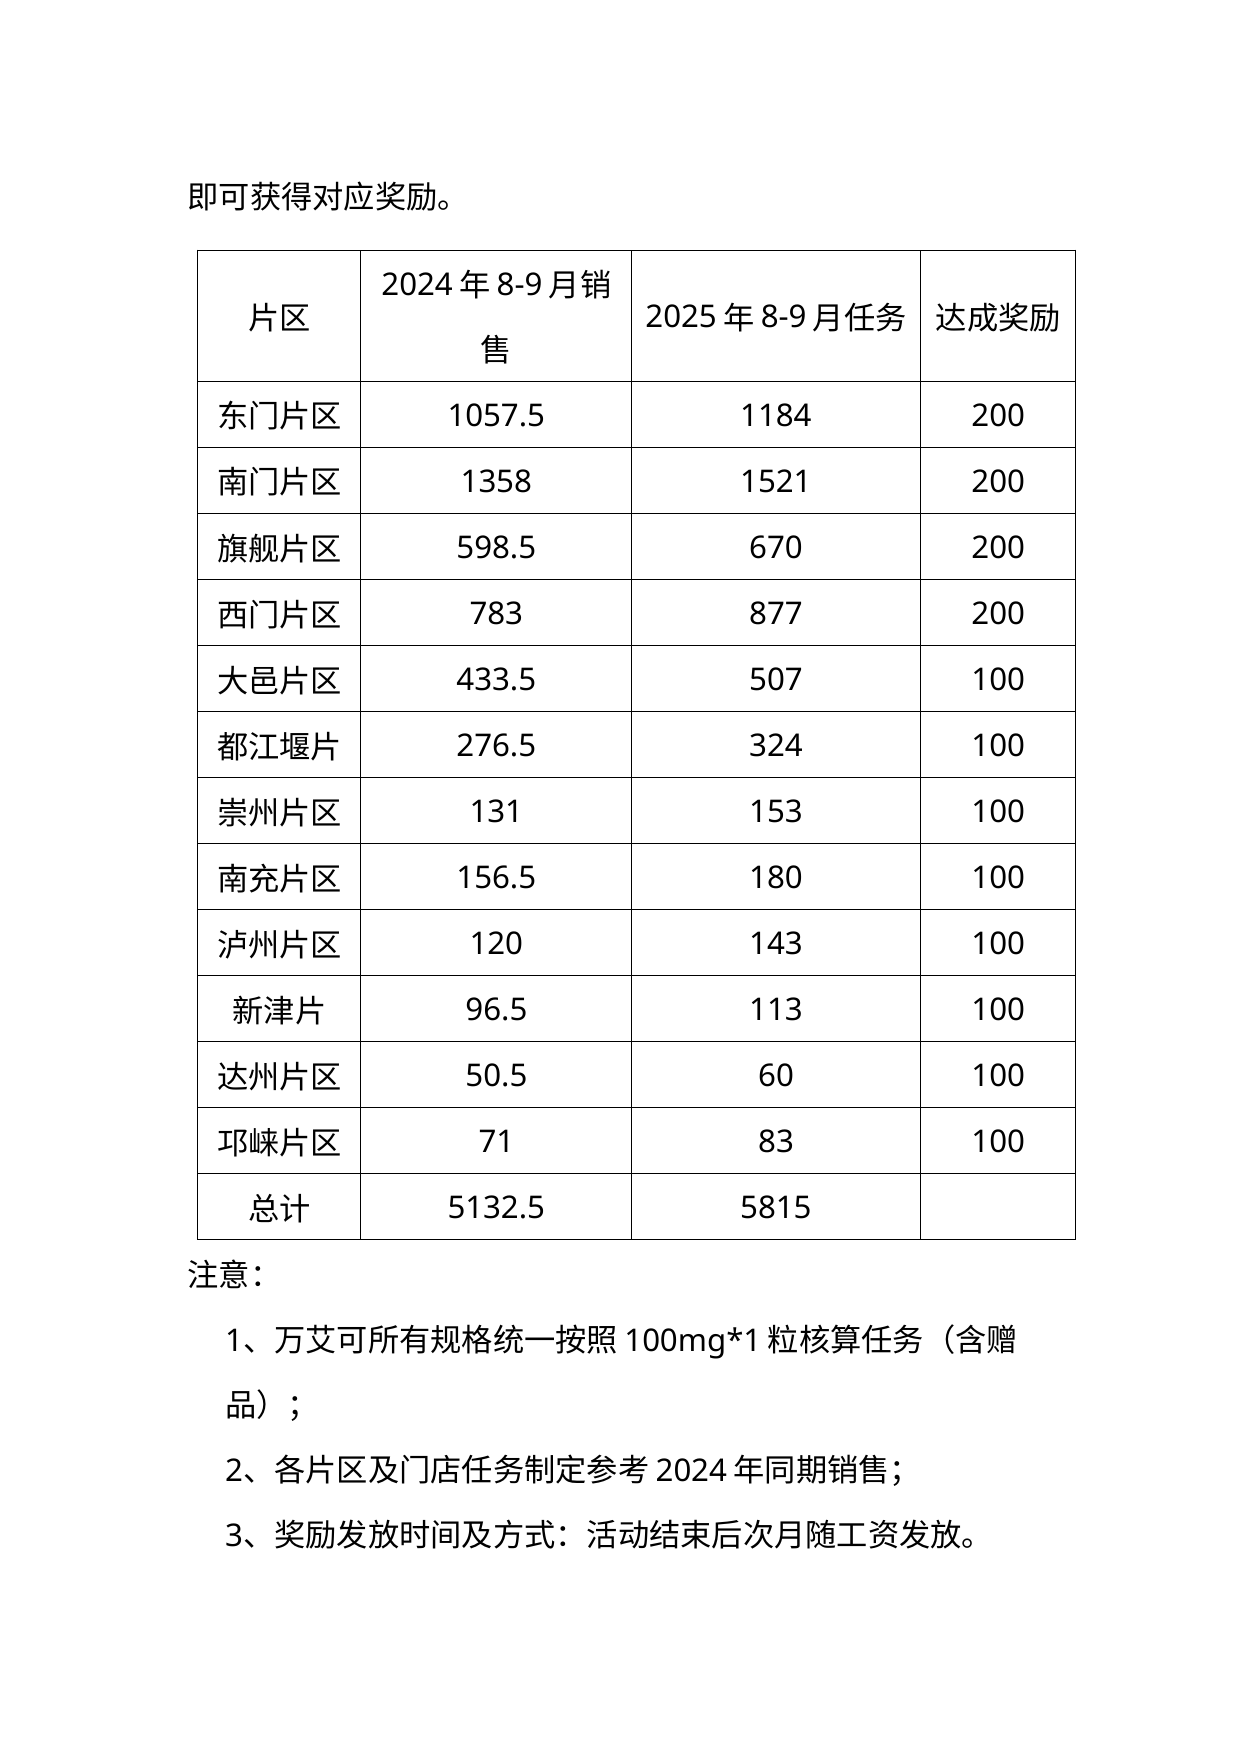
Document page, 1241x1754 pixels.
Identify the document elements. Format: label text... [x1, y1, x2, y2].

table_cell 324 [632, 712, 920, 777]
table_cell 433.5 [361, 646, 631, 711]
table_cell 100 [921, 646, 1075, 711]
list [187, 162, 1053, 227]
table_cell 113 [632, 976, 920, 1041]
table_cell 96.5 [361, 976, 631, 1041]
table_cell 276.5 [361, 712, 631, 777]
table_cell 156.5 [361, 844, 631, 909]
table_cell 总计 [198, 1174, 360, 1239]
table_cell 877 [632, 580, 920, 645]
table_cell [921, 1174, 1075, 1239]
table_cell 西门片区 [198, 580, 360, 645]
table_cell 120 [361, 910, 631, 975]
table_cell 南充片区 [198, 844, 360, 909]
table_cell 50.5 [361, 1042, 631, 1107]
table_cell 71 [361, 1108, 631, 1173]
table_cell 100 [921, 778, 1075, 843]
table_cell 1358 [361, 448, 631, 513]
table_cell 100 [921, 976, 1075, 1041]
table_cell 100 [921, 844, 1075, 909]
table_header 2024年8-9月销售 [361, 251, 631, 381]
table_cell 崇州片区 [198, 778, 360, 843]
text 注意： [187, 1240, 1053, 1305]
table_cell 143 [632, 910, 920, 975]
table_cell 泸州片区 [198, 910, 360, 975]
table_cell 东门片区 [198, 382, 360, 447]
table_cell 200 [921, 382, 1075, 447]
table_cell 180 [632, 844, 920, 909]
table_cell 邛崃片区 [198, 1108, 360, 1173]
table_cell 5815 [632, 1174, 920, 1239]
table_cell 783 [361, 580, 631, 645]
table_cell 100 [921, 1108, 1075, 1173]
table_cell 200 [921, 580, 1075, 645]
table_cell 旗舰片区 [198, 514, 360, 579]
table_cell 598.5 [361, 514, 631, 579]
list 1、万艾可所有规格统一按照100mg*1粒核算任务（含赠品）； 2、各片区及门店任务制定参考2024年同期销售； 3、奖励发放时间及方式：活动结束后次月随工资发放。 [225, 1305, 1053, 1565]
table_cell 新津片 [198, 976, 360, 1041]
table_cell 5132.5 [361, 1174, 631, 1239]
table_cell 670 [632, 514, 920, 579]
table_cell 83 [632, 1108, 920, 1173]
table_cell 200 [921, 514, 1075, 579]
table_cell 100 [921, 910, 1075, 975]
table_header 达成奖励 [921, 251, 1075, 381]
table_header 2025年8-9月任务 [632, 251, 920, 381]
table_cell 1184 [632, 382, 920, 447]
table_cell 南门片区 [198, 448, 360, 513]
table_cell 131 [361, 778, 631, 843]
table_cell 60 [632, 1042, 920, 1107]
table_cell 100 [921, 1042, 1075, 1107]
table_cell 都江堰片 [198, 712, 360, 777]
table_cell 1057.5 [361, 382, 631, 447]
table_cell 大邑片区 [198, 646, 360, 711]
table_cell 200 [921, 448, 1075, 513]
table_cell 100 [921, 712, 1075, 777]
table_cell 153 [632, 778, 920, 843]
table_header 片区 [198, 251, 360, 381]
table_cell 507 [632, 646, 920, 711]
table_cell 达州片区 [198, 1042, 360, 1107]
table_cell 1521 [632, 448, 920, 513]
